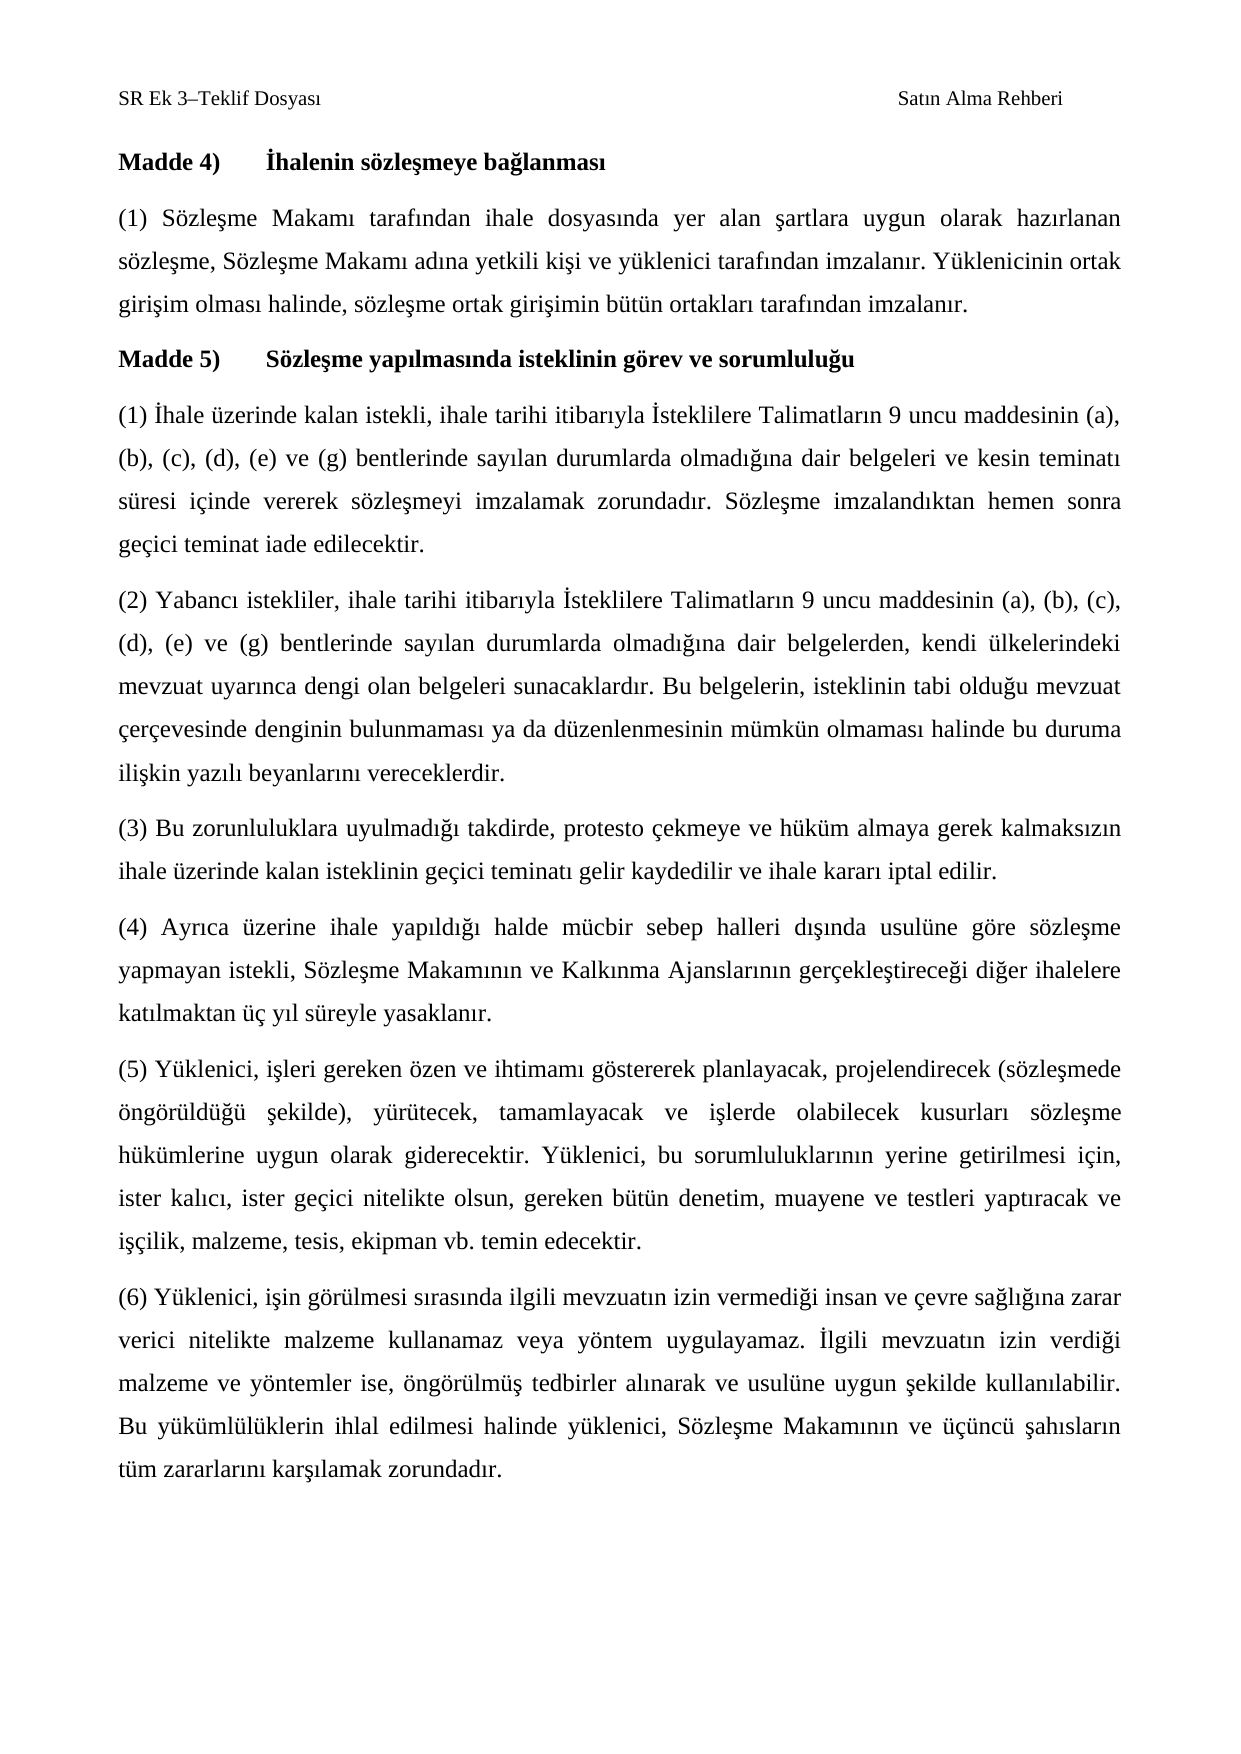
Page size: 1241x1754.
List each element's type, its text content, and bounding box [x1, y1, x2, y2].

text (2) Yabancı istekliler, ihale tarihi itibarıyla İsteklilere Talimatların 9 uncu maddesinin (a), (b), (c), (d), (e) ve (g) bentlerinde sayılan durumlarda olmadığına dair belgelerden, kendi ülkelerindeki mevzuat uyarınca dengi olan belgeleri sunacaklardır. Bu belgelerin, isteklinin tabi olduğu mevzuat çerçevesinde denginin bulunmaması ya da düzenlenmesinin mümkün olmaması halinde bu duruma ilişkin yazılı beyanlarını vereceklerdir. [118, 585, 1122, 786]
list Sözleşme yapılmasında isteklinin görev ve sorumluluğu [118, 344, 1122, 373]
text (1) Sözleşme Makamı tarafından ihale dosyasında yer alan şartlara uygun olarak hazırlanan sözleşme, Sözleşme Makamı adına yetkili kişi ve yüklenici tarafından imzalanır. Yüklenicinin ortak girişim olması halinde, sözleşme ortak girişimin bütün ortakları tarafından imzalanır. [118, 203, 1122, 318]
text (1) İhale üzerinde kalan istekli, ihale tarihi itibarıyla İsteklilere Talimatların 9 uncu maddesinin (a), (b), (c), (d), (e) ve (g) bentlerinde sayılan durumlarda olmadığına dair belgeleri ve kesin teminatı süresi içinde vererek sözleşmeyi imzalamak zorundadır. Sözleşme imzalandıktan hemen sonra geçici teminat iade edilecektir. [118, 400, 1122, 558]
text (4) Ayrıca üzerine ihale yapıldığı halde mücbir sebep halleri dışında usulüne göre sözleşme yapmayan istekli, Sözleşme Makamının ve Kalkınma Ajanslarının gerçekleştireceği diğer ihalelere katılmaktan üç yıl süreyle yasaklanır. [118, 912, 1122, 1027]
text (3) Bu zorunluluklara uyulmadığı takdirde, protesto çekmeye ve hüküm almaya gerek kalmaksızın ihale üzerinde kalan isteklinin geçici teminatı gelir kaydedilir ve ihale kararı iptal edilir. [118, 813, 1122, 885]
text (5) Yüklenici, işleri gereken özen ve ihtimamı göstererek planlayacak, projelendirecek (sözleşmede öngörüldüğü şekilde), yürütecek, tamamlayacak ve işlerde olabilecek kusurları sözleşme hükümlerine uygun olarak giderecektir. Yüklenici, bu sorumluluklarının yerine getirilmesi için, ister kalıcı, ister geçici nitelikte olsun, gereken bütün denetim, muayene ve testleri yaptıracak ve işçilik, malzeme, tesis, ekipman vb. temin edecektir. [118, 1054, 1122, 1255]
text (6) Yüklenici, işin görülmesi sırasında ilgili mevzuatın izin vermediği insan ve çevre sağlığına zarar verici nitelikte malzeme kullanamaz veya yöntem uygulayamaz. İlgili mevzuatın izin verdiği malzeme ve yöntemler ise, öngörülmüş tedbirler alınarak ve usulüne uygun şekilde kullanılabilir. Bu yükümlülüklerin ihlal edilmesi halinde yüklenici, Sözleşme Makamının ve üçüncü şahısların tüm zararlarını karşılamak zorundadır. [118, 1282, 1122, 1483]
list İhalenin sözleşmeye bağlanması [118, 147, 1122, 176]
